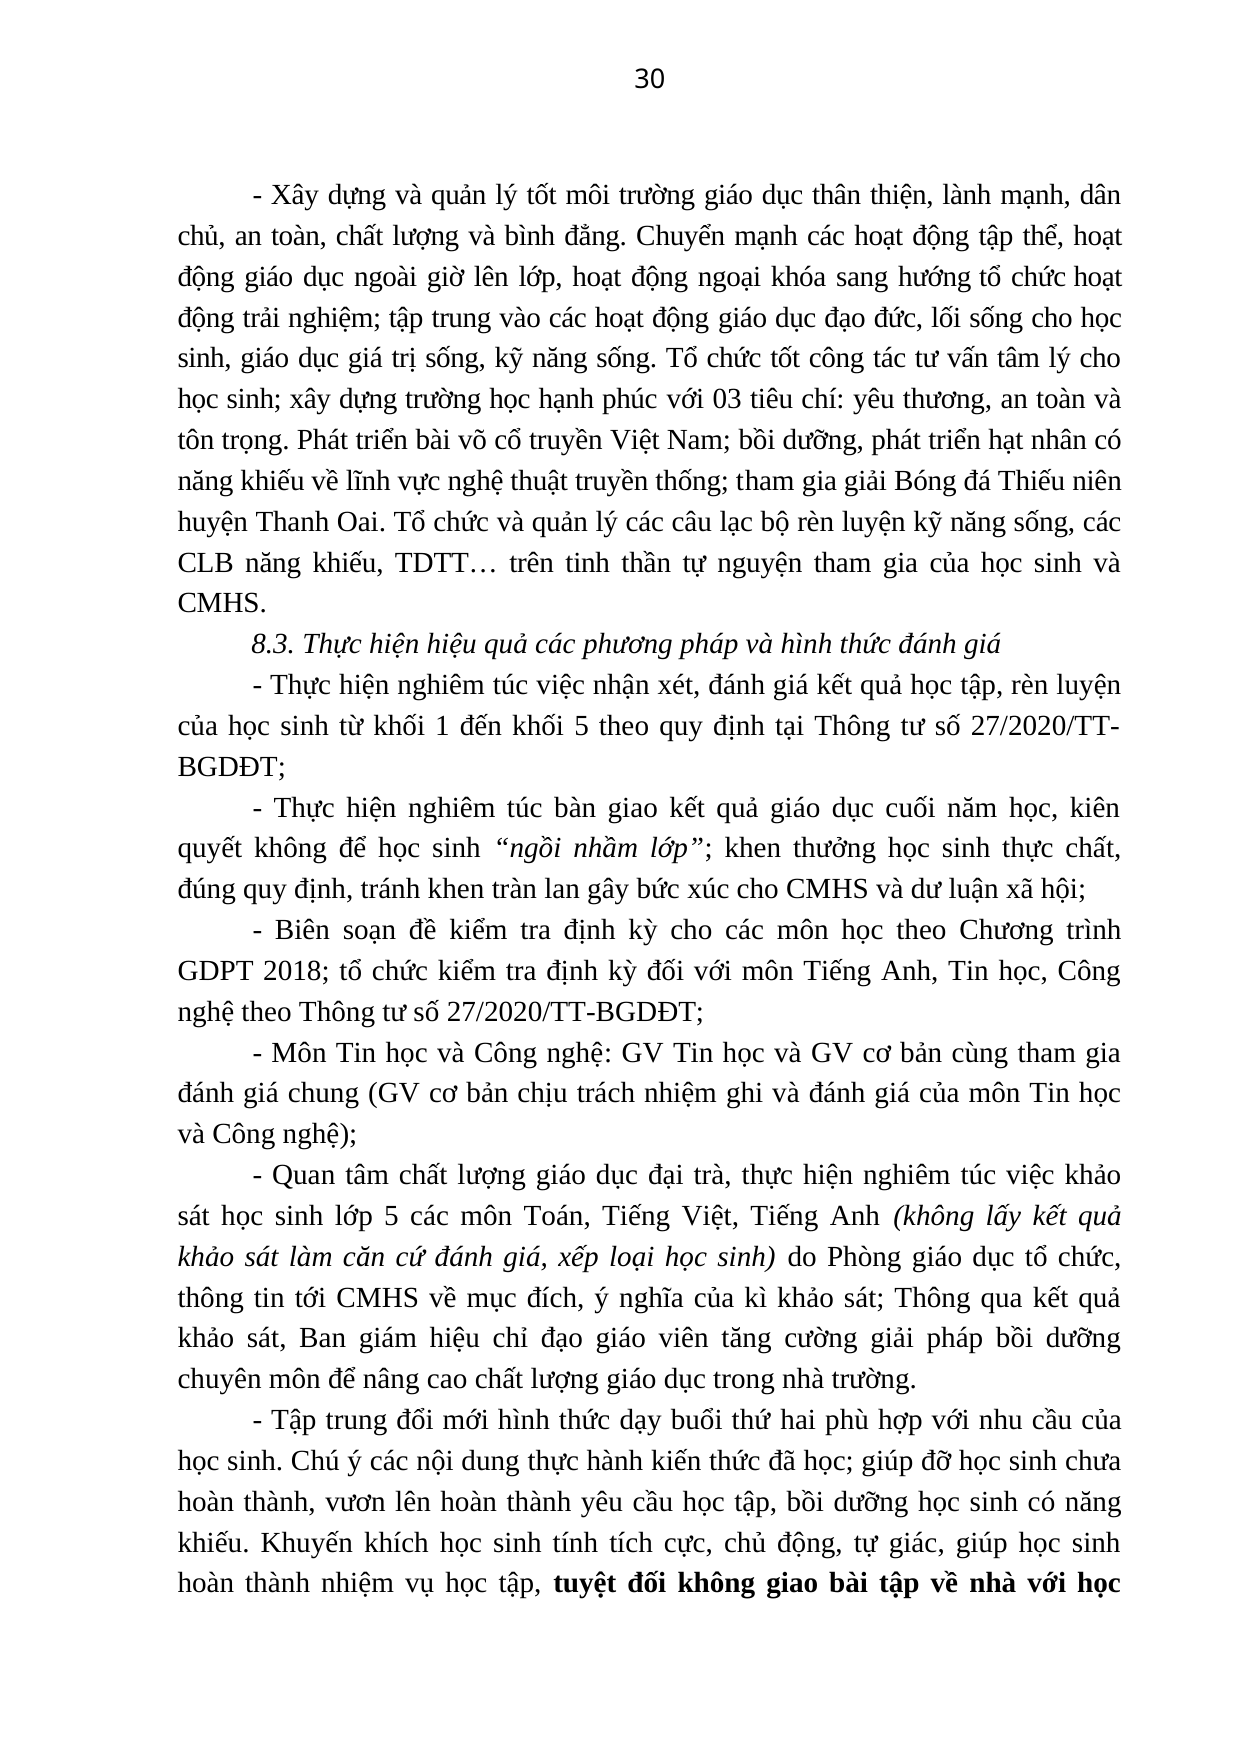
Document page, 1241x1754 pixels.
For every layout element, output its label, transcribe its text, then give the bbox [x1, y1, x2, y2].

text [177, 1402, 1122, 1599]
text - Thực hiện nghiêm túc bàn giao kết quả giáo dục cuối năm học, kiên quyết không để học sinh “ngồi nhầm lớp”; khen thưởng học sinh thực chất, đúng quy định, tránh khen tràn lan gây bức xúc cho CMHS và dư luận xã hội; [177, 790, 1122, 905]
text - Thực hiện nghiêm túc việc nhận xét, đánh giá kết quả học tập, rèn luyện của học sinh từ khối 1 đến khối 5 theo quy định tại Thông tư số 27/2020/TT-BGDĐT; [177, 667, 1122, 782]
text 8.3. Thực hiện hiệu quả các phương pháp và hình thức đánh giá [177, 626, 1122, 660]
text - Quan tâm chất lượng giáo dục đại trà, thực hiện nghiêm túc việc khảo sát học sinh lớp 5 các môn Toán, Tiếng Việt, Tiếng Anh (không lấy kết quả khảo sát làm căn cứ đánh giá, xếp loại học sinh) do Phòng giáo dục tổ chức, thông tin tới CMHS về mục đích, ý nghĩa của kì khảo sát; Thông qua kết quả khảo sát, Ban giám hiệu chỉ đạo giáo viên tăng cường giải pháp bồi dưỡng chuyên môn để nâng cao chất lượng giáo dục trong nhà trường. [177, 1157, 1122, 1395]
text - Xây dựng và quản lý tốt môi trường giáo dục thân thiện, lành mạnh, dân chủ, an toàn, chất lượng và bình đẳng. Chuyển mạnh các hoạt động tập thể, hoạt động giáo dục ngoài giờ lên lớp, hoạt động ngoại khóa sang hướng tổ chức hoạt động trải nghiệm; tập trung vào các hoạt động giáo dục đạo đức, lối sống cho học sinh, giáo dục giá trị sống, kỹ năng sống. Tổ chức tốt công tác tư vấn tâm lý cho học sinh; xây dựng trường học hạnh phúc với 03 tiêu chí: yêu thương, an toàn và tôn trọng. Phát triển bài võ cổ truyền Việt Nam; bồi dưỡng, phát triển hạt nhân có năng khiếu về lĩnh vực nghệ thuật truyền thống; tham gia giải Bóng đá Thiếu niên huyện Thanh Oai. Tổ chức và quản lý các câu lạc bộ rèn luyện kỹ năng sống, các CLB năng khiếu, TDTT… trên tinh thần tự nguyện tham gia của học sinh và CMHS. [177, 177, 1122, 619]
text - Môn Tin học và Công nghệ: GV Tin học và GV cơ bản cùng tham gia đánh giá chung (GV cơ bản chịu trách nhiệm ghi và đánh giá của môn Tin học và Công nghệ); [177, 1035, 1122, 1150]
text - Biên soạn đề kiểm tra định kỳ cho các môn học theo Chương trình GDPT 2018; tổ chức kiểm tra định kỳ đối với môn Tiếng Anh, Tin học, Công nghệ theo Thông tư số 27/2020/TT-BGDĐT; [177, 912, 1122, 1027]
